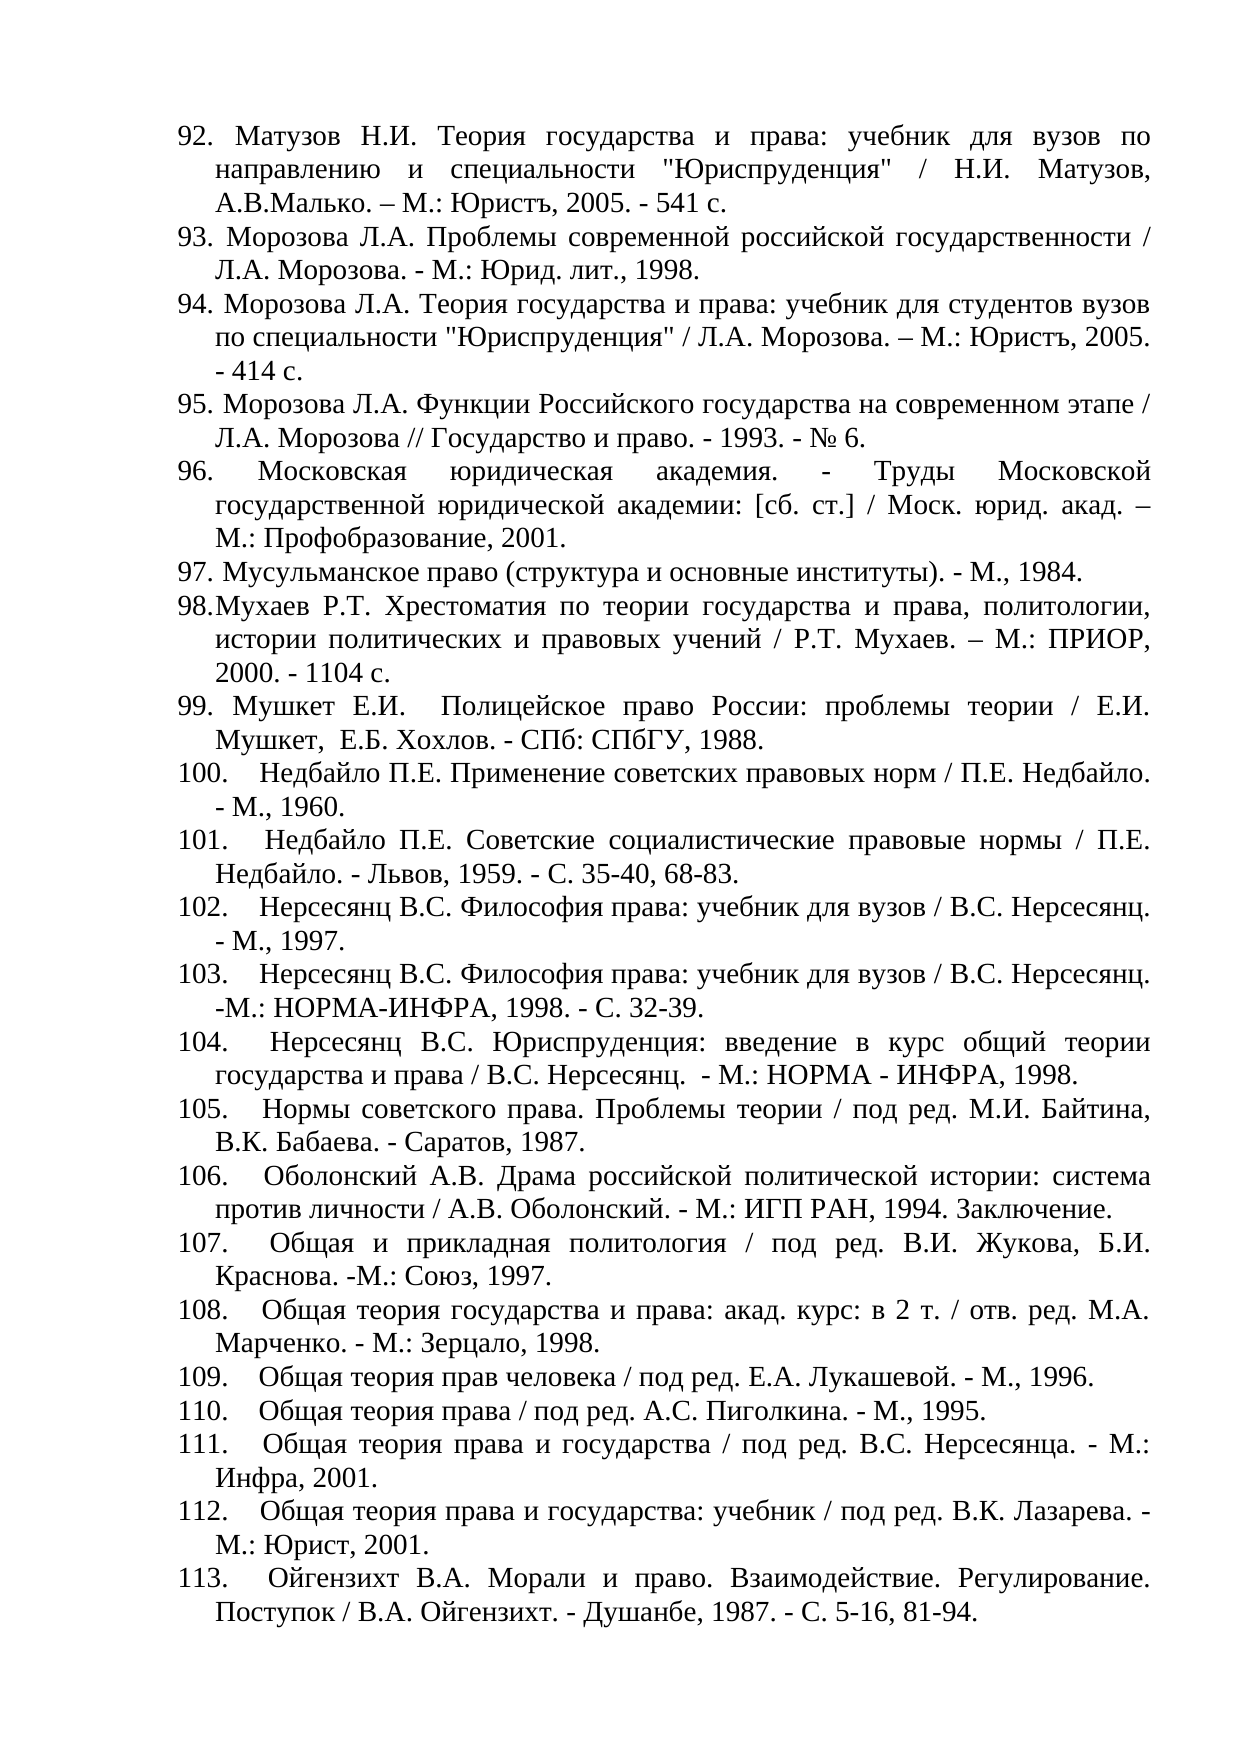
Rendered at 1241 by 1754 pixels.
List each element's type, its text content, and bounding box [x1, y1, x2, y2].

list Мушкет Е.И. Полицейское право России: проблемы теории / Е.И. Мушкет, Е.Б. Хохлов. - СПб: СПбГУ, 1988. [177, 688, 1152, 755]
list Общая теория государства и права: акад. курс: в 2 т. / отв. ред. М.А. Марченко. - М.: Зерцало, 1998. [177, 1292, 1152, 1359]
list Мусульманское право (структура и основные институты). - М., 1984. [177, 554, 1152, 588]
list Нерсесянц В.С. Философия права: учебник для вузов / В.С. Нерсесянц. - М., 1997. [177, 889, 1152, 957]
list Матузов Н.И. Теория государства и права: учебник для вузов по направлению и специальности "Юриспруденция" / Н.И. Матузов, А.В.Малько. – М.: Юристъ, 2005. - 541 с. [177, 118, 1152, 219]
list Нормы советского права. Проблемы теории / под ред. М.И. Байтина, В.К. Бабаева. - Саратов, 1987. [177, 1091, 1152, 1158]
list Мухаев Р.Т. Хрестоматия по теории государства и права, политологии, истории политических и правовых учений / Р.Т. Мухаев. – М.: ПРИОР, 2000. - 1104 с. [177, 588, 1152, 688]
list Нерсесянц В.С. Юриспруденция: введение в курс общий теории государства и права / В.С. Нерсесянц. - М.: НОРМА - ИНФРА, 1998. [177, 1024, 1152, 1091]
list Нерсесянц В.С. Философия права: учебник для вузов / В.С. Нерсесянц. -М.: НОРМА-ИНФРА, 1998. - С. 32-39. [177, 957, 1152, 1024]
list Общая теория прав человека / под ред. Е.А. Лукашевой. - М., 1996. [177, 1359, 1152, 1393]
list Морозова Л.А. Проблемы современной российской государственности / Л.А. Морозова. - М.: Юрид. лит., 1998. [177, 219, 1152, 286]
list Московская юридическая академия. - Труды Московской государственной юридической академии: [сб. ст.] / Моск. юрид. акад. – М.: Профобразование, 2001. [177, 453, 1152, 554]
list Общая теория права и государства: учебник / под ред. В.К. Лазарева. - М.: Юрист, 2001. [177, 1493, 1152, 1560]
list Общая и прикладная политология / под ред. В.И. Жукова, Б.И. Краснова. -М.: Союз, 1997. [177, 1225, 1152, 1292]
list Недбайло П.Е. Советские социалистические правовые нормы / П.Е. Недбайло. - Львов, 1959. - С. 35-40, 68-83. [177, 822, 1152, 889]
list Общая теория права и государства / под ред. В.С. Нерсесянца. - М.: Инфра, 2001. [177, 1426, 1152, 1493]
list Общая теория права / под ред. А.С. Пиголкина. - М., 1995. [177, 1393, 1152, 1426]
list Ойгензихт В.А. Морали и право. Взаимодействие. Регулирование. Поступок / В.А. Ойгензихт. - Душанбе, 1987. - С. 5-16, 81-94. [177, 1560, 1152, 1627]
list Морозова Л.А. Теория государства и права: учебник для студентов вузов по специальности "Юриспруденция" / Л.А. Морозова. – М.: Юристъ, 2005. - 414 с. [177, 286, 1152, 386]
list Недбайло П.Е. Применение советских правовых норм / П.Е. Недбайло. - М., 1960. [177, 755, 1152, 822]
list Оболонский А.В. Драма российской политической истории: система против личности / А.В. Оболонский. - М.: ИГП РАН, 1994. Заключение. [177, 1158, 1152, 1225]
list Морозова Л.А. Функции Российского государства на современном этапе / Л.А. Морозова // Государство и право. - 1993. - № 6. [177, 386, 1152, 453]
